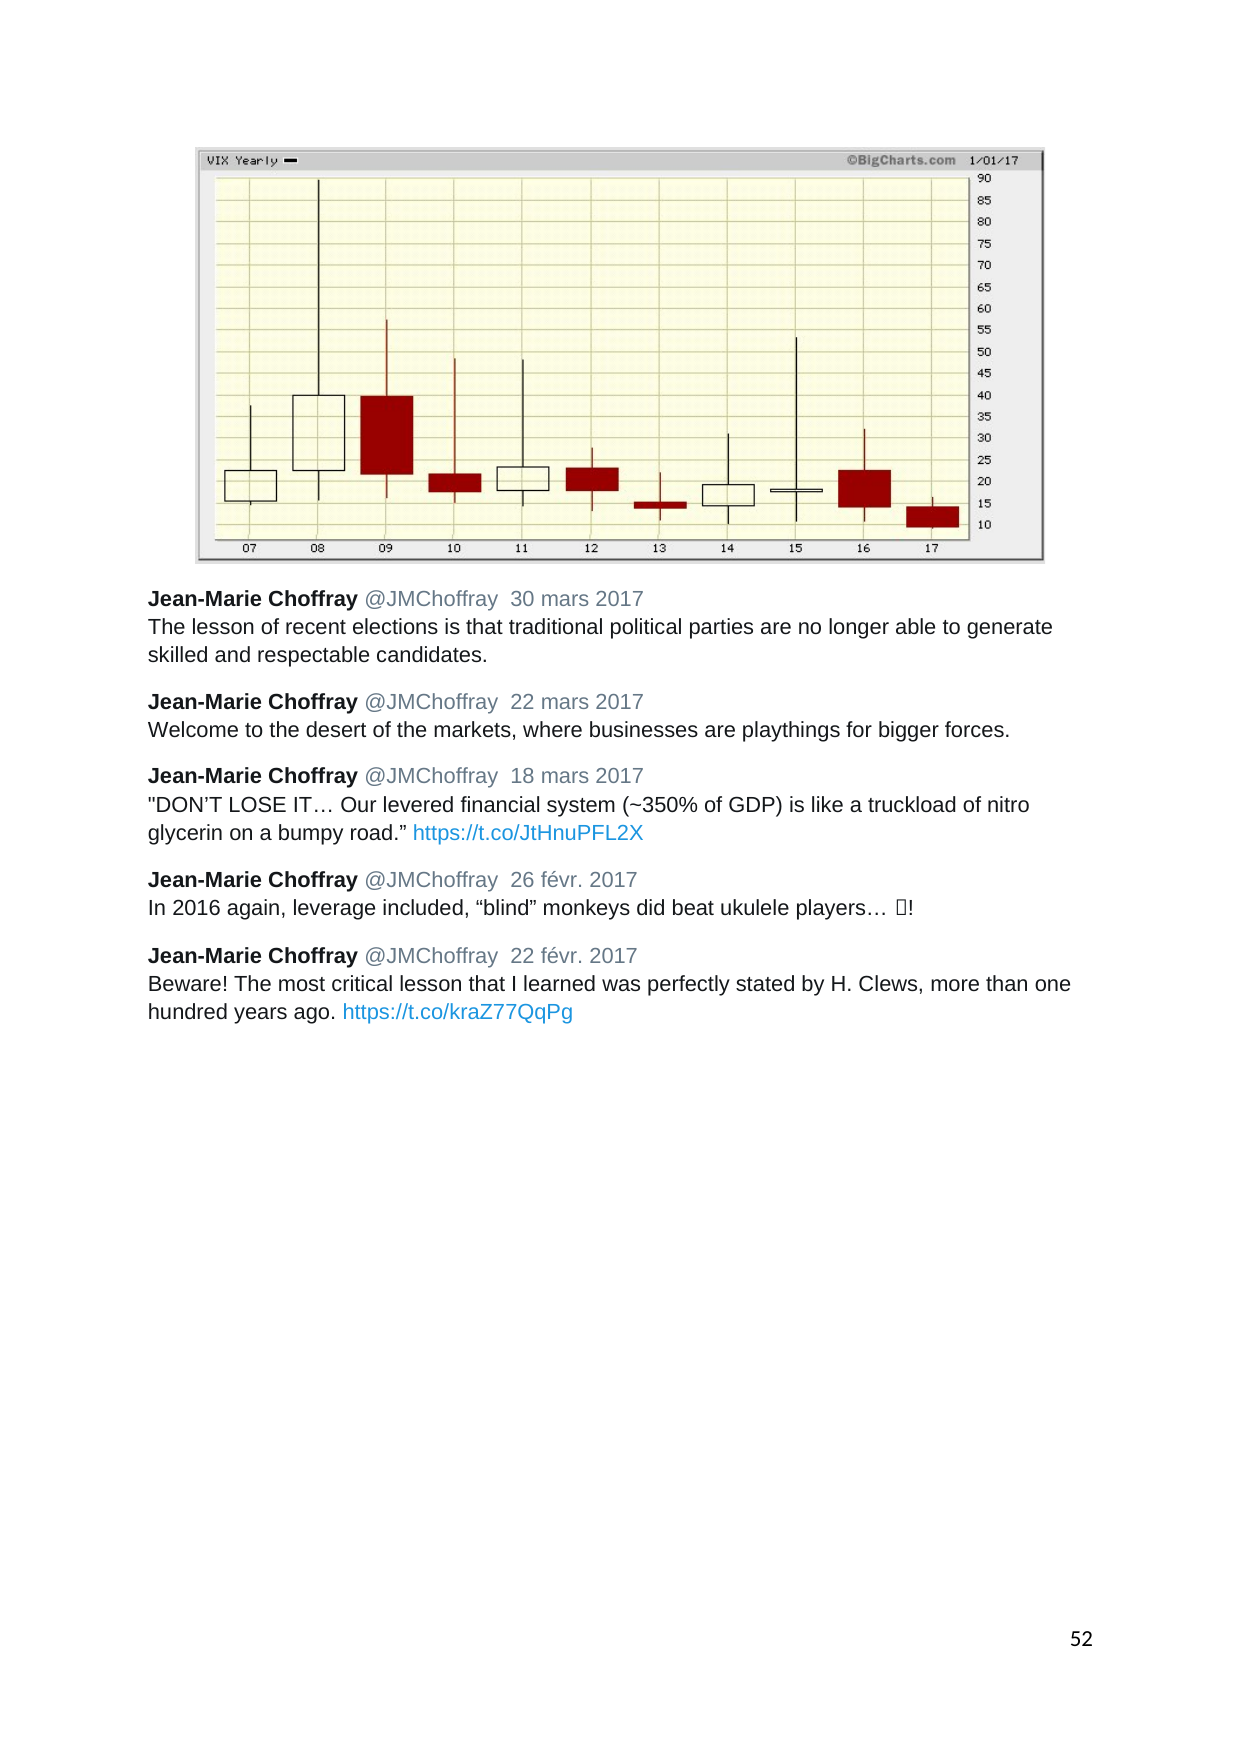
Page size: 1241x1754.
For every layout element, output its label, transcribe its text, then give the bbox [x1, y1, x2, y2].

text Welcome to the desert of the markets, where businesses are playthings for bigger forces. [148, 714, 1093, 742]
text The lesson of recent elections is that traditional political parties are no longer able to generate skilled and respectable candidates. [148, 611, 1093, 667]
text "DON’T LOSE IT… Our levered financial system (~350% of GDP) is like a truckload of nitro glycerin on a bumpy road.” https://t.co/JtHnuPFL2X [148, 789, 1093, 845]
text In 2016 again, leverage included, “blind” monkeys did beat ukulele players… 🙂! [148, 892, 1093, 921]
text Beware! The most critical lesson that I learned was perfectly stated by H. Clews, more than one hundred years ago. https://t.co/kraZ77QqPg [148, 968, 1093, 1024]
text Jean-Marie Choffray @JMChoffray 22 mars 2017 [148, 688, 1093, 714]
text Jean-Marie Choffray @JMChoffray 30 mars 2017 [148, 586, 1093, 611]
text Jean-Marie Choffray @JMChoffray 26 févr. 2017 [148, 866, 1093, 892]
text Jean-Marie Choffray @JMChoffray 22 févr. 2017 [148, 943, 1093, 968]
picture [195, 147, 1045, 564]
text Jean-Marie Choffray @JMChoffray 18 mars 2017 [148, 763, 1093, 789]
